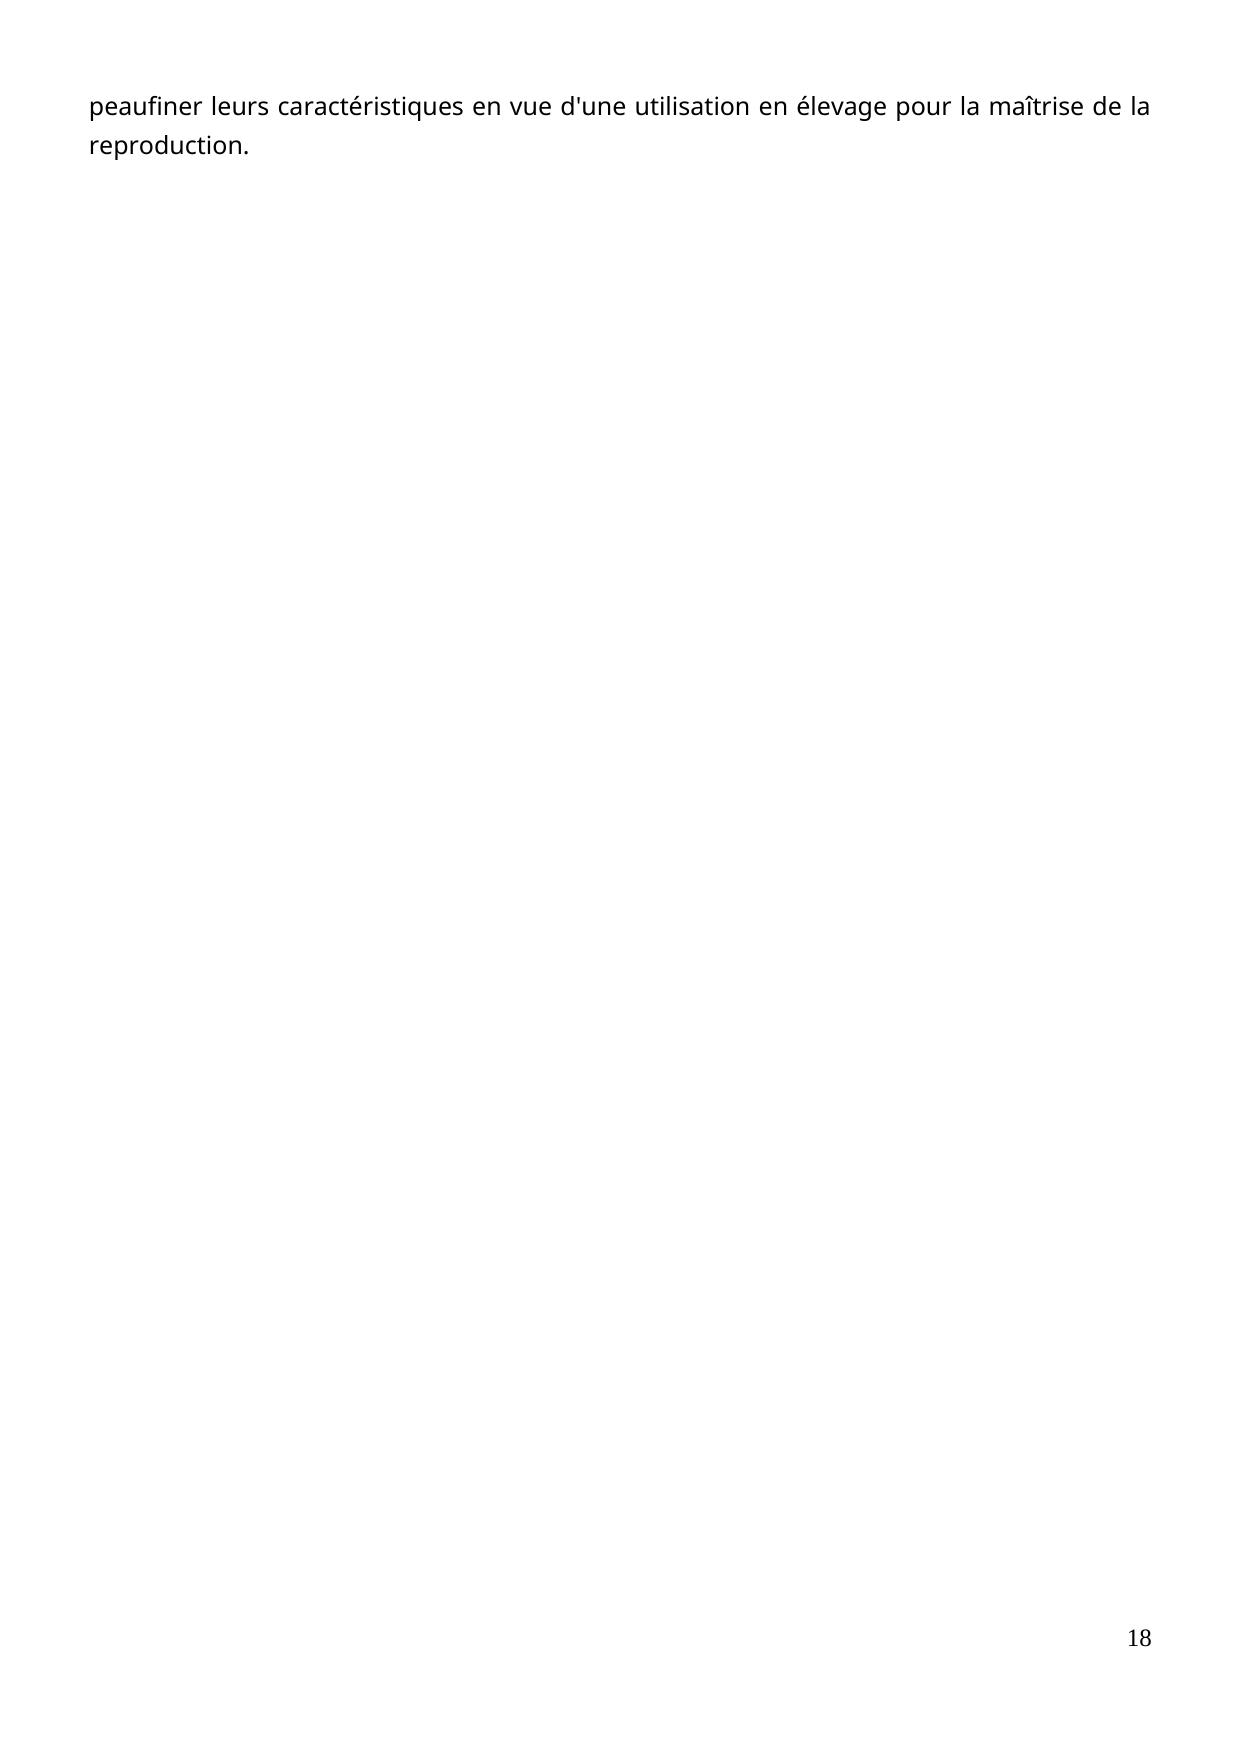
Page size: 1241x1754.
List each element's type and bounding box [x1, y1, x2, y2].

text [89, 89, 1152, 162]
